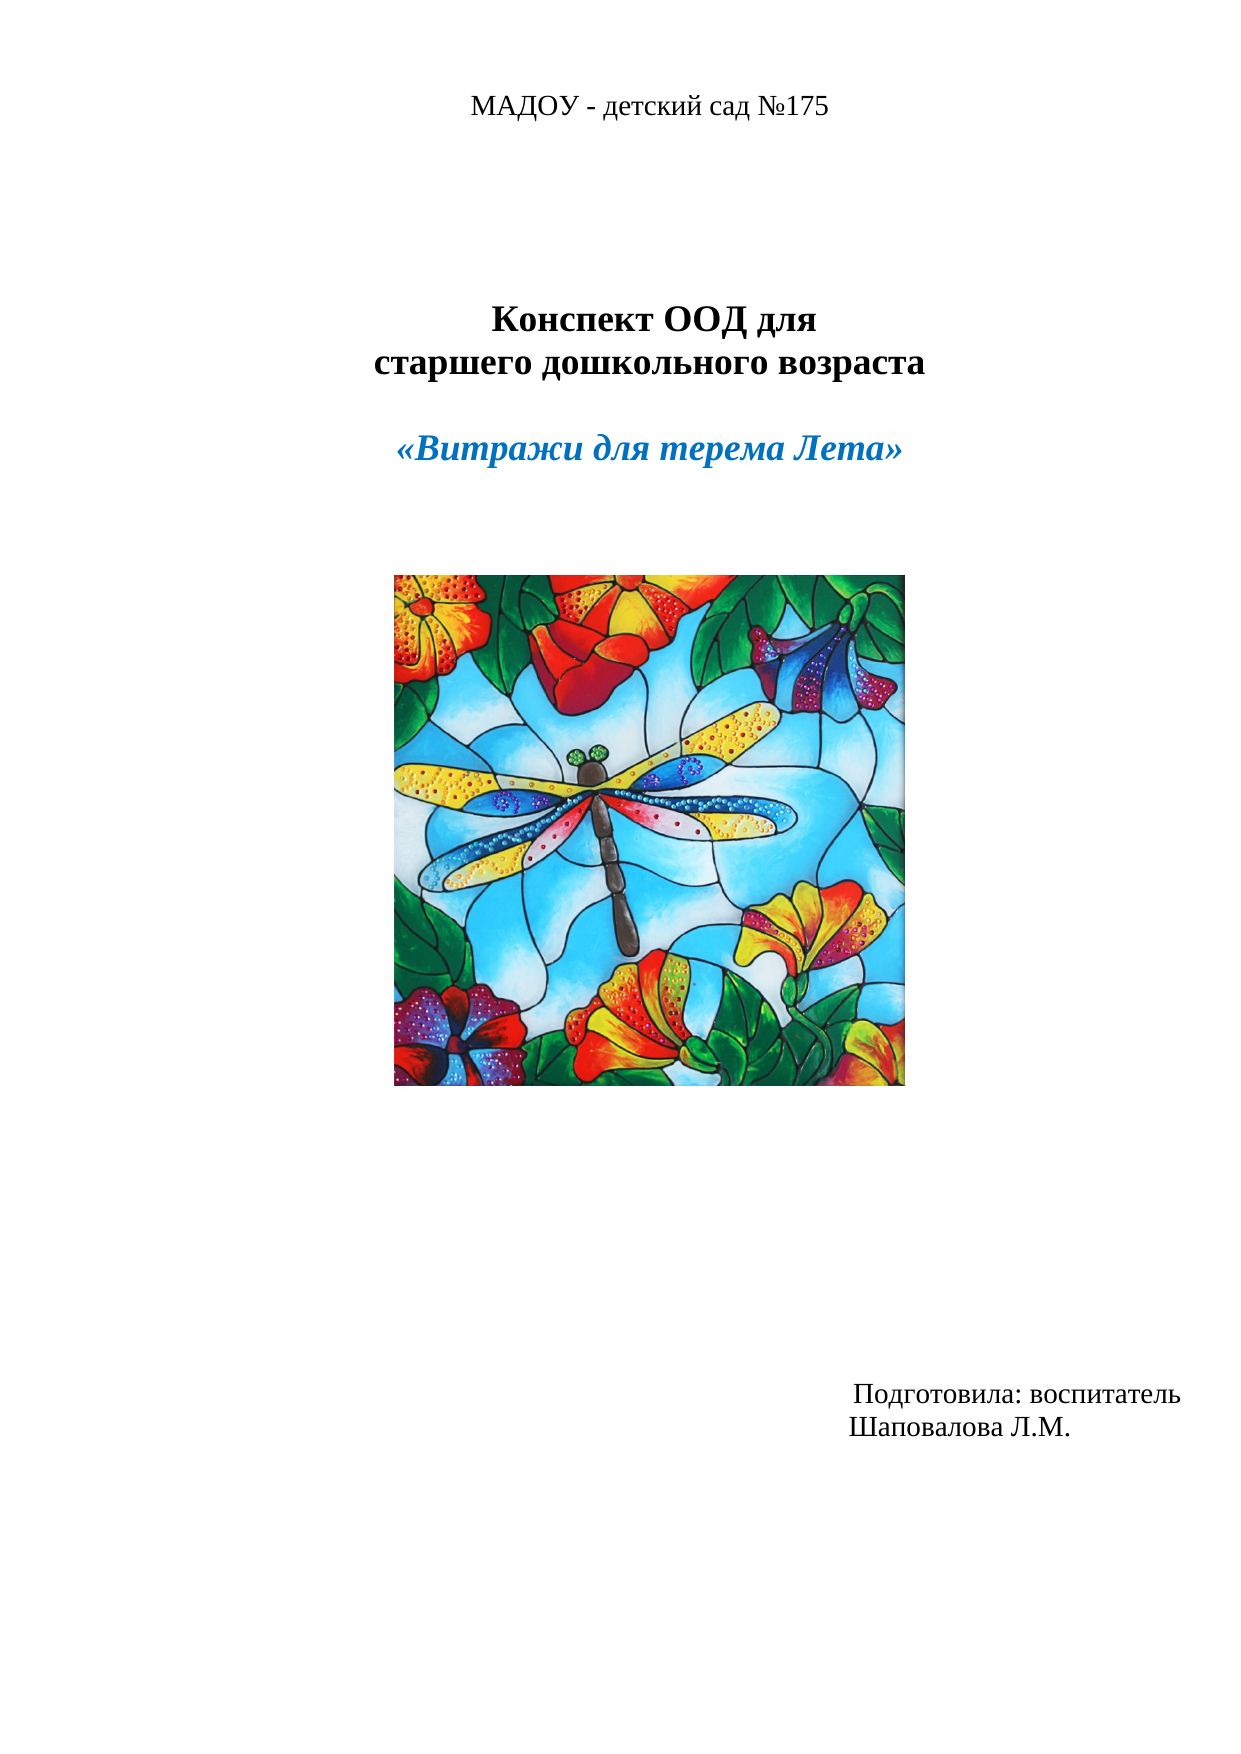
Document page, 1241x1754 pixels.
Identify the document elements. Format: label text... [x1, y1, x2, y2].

picture [394, 575, 905, 1086]
text «Витражи для терема Лета» [118, 426, 1181, 469]
text старшего дошкольного возраста [118, 339, 1181, 383]
text Конспект ООД для [118, 296, 1181, 339]
text МАДОУ - детский сад №175 [118, 88, 1181, 121]
text Подготовила: воспитатель [118, 1376, 1181, 1409]
text Шаповалова Л.М. [118, 1409, 1181, 1443]
